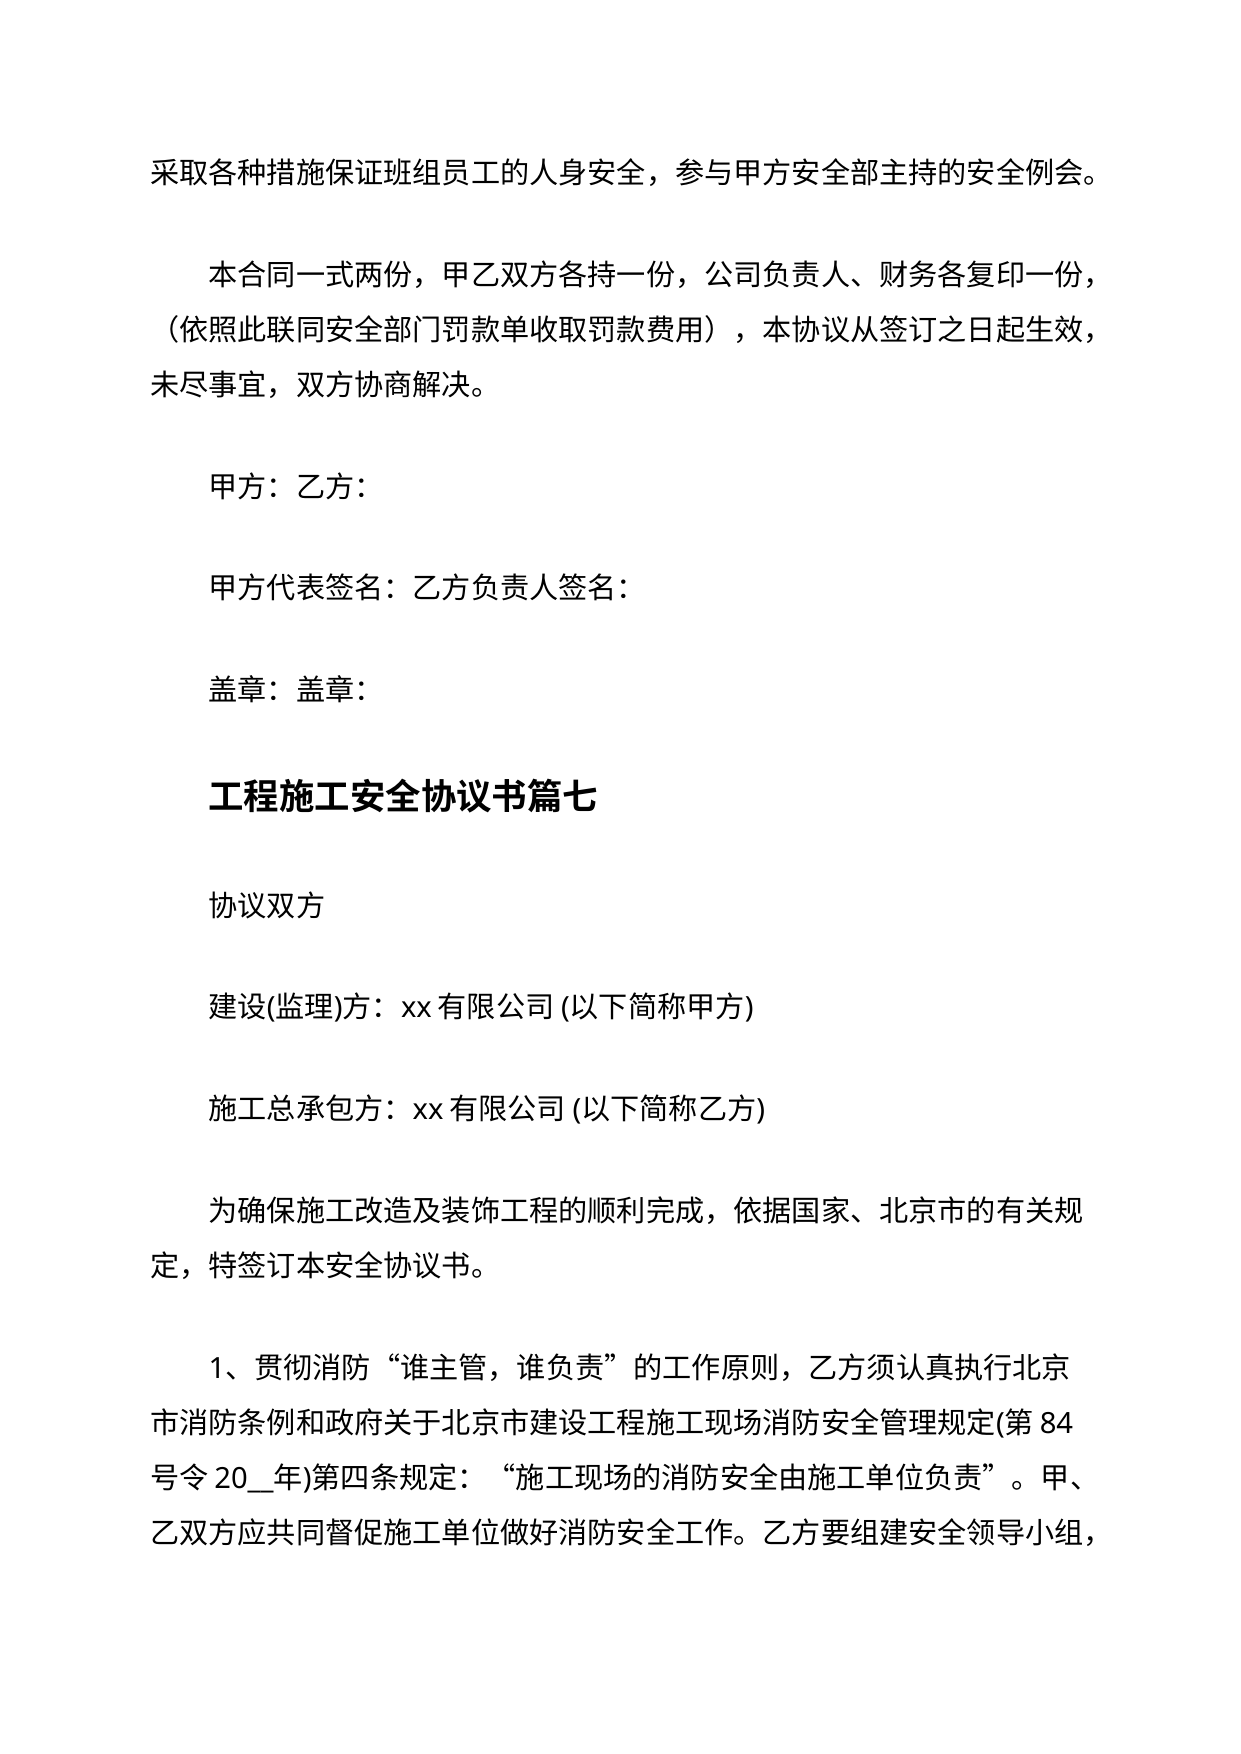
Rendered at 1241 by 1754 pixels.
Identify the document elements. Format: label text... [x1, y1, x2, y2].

text 甲方：乙方： [150, 463, 1090, 506]
text 建设(监理)方：xx有限公司 (以下简称甲方) [150, 984, 1090, 1026]
text 甲方代表签名：乙方负责人签名： [150, 565, 1090, 607]
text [150, 150, 1090, 192]
text 本合同一式两份，甲乙双方各持一份，公司负责人、财务各复印一份，（依照此联同安全部门罚款单收取罚款费用），本协议从签订之日起生效，未尽事宜，双方协商解决。 [150, 252, 1090, 404]
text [150, 1344, 1090, 1552]
text 工程施工安全协议书篇七 [150, 769, 1090, 820]
text 盖章：盖章： [150, 667, 1090, 709]
text 施工总承包方：xx有限公司 (以下简称乙方) [150, 1086, 1090, 1128]
text 为确保施工改造及装饰工程的顺利完成，依据国家、北京市的有关规定，特签订本安全协议书。 [150, 1188, 1090, 1285]
text 协议双方 [150, 882, 1090, 924]
